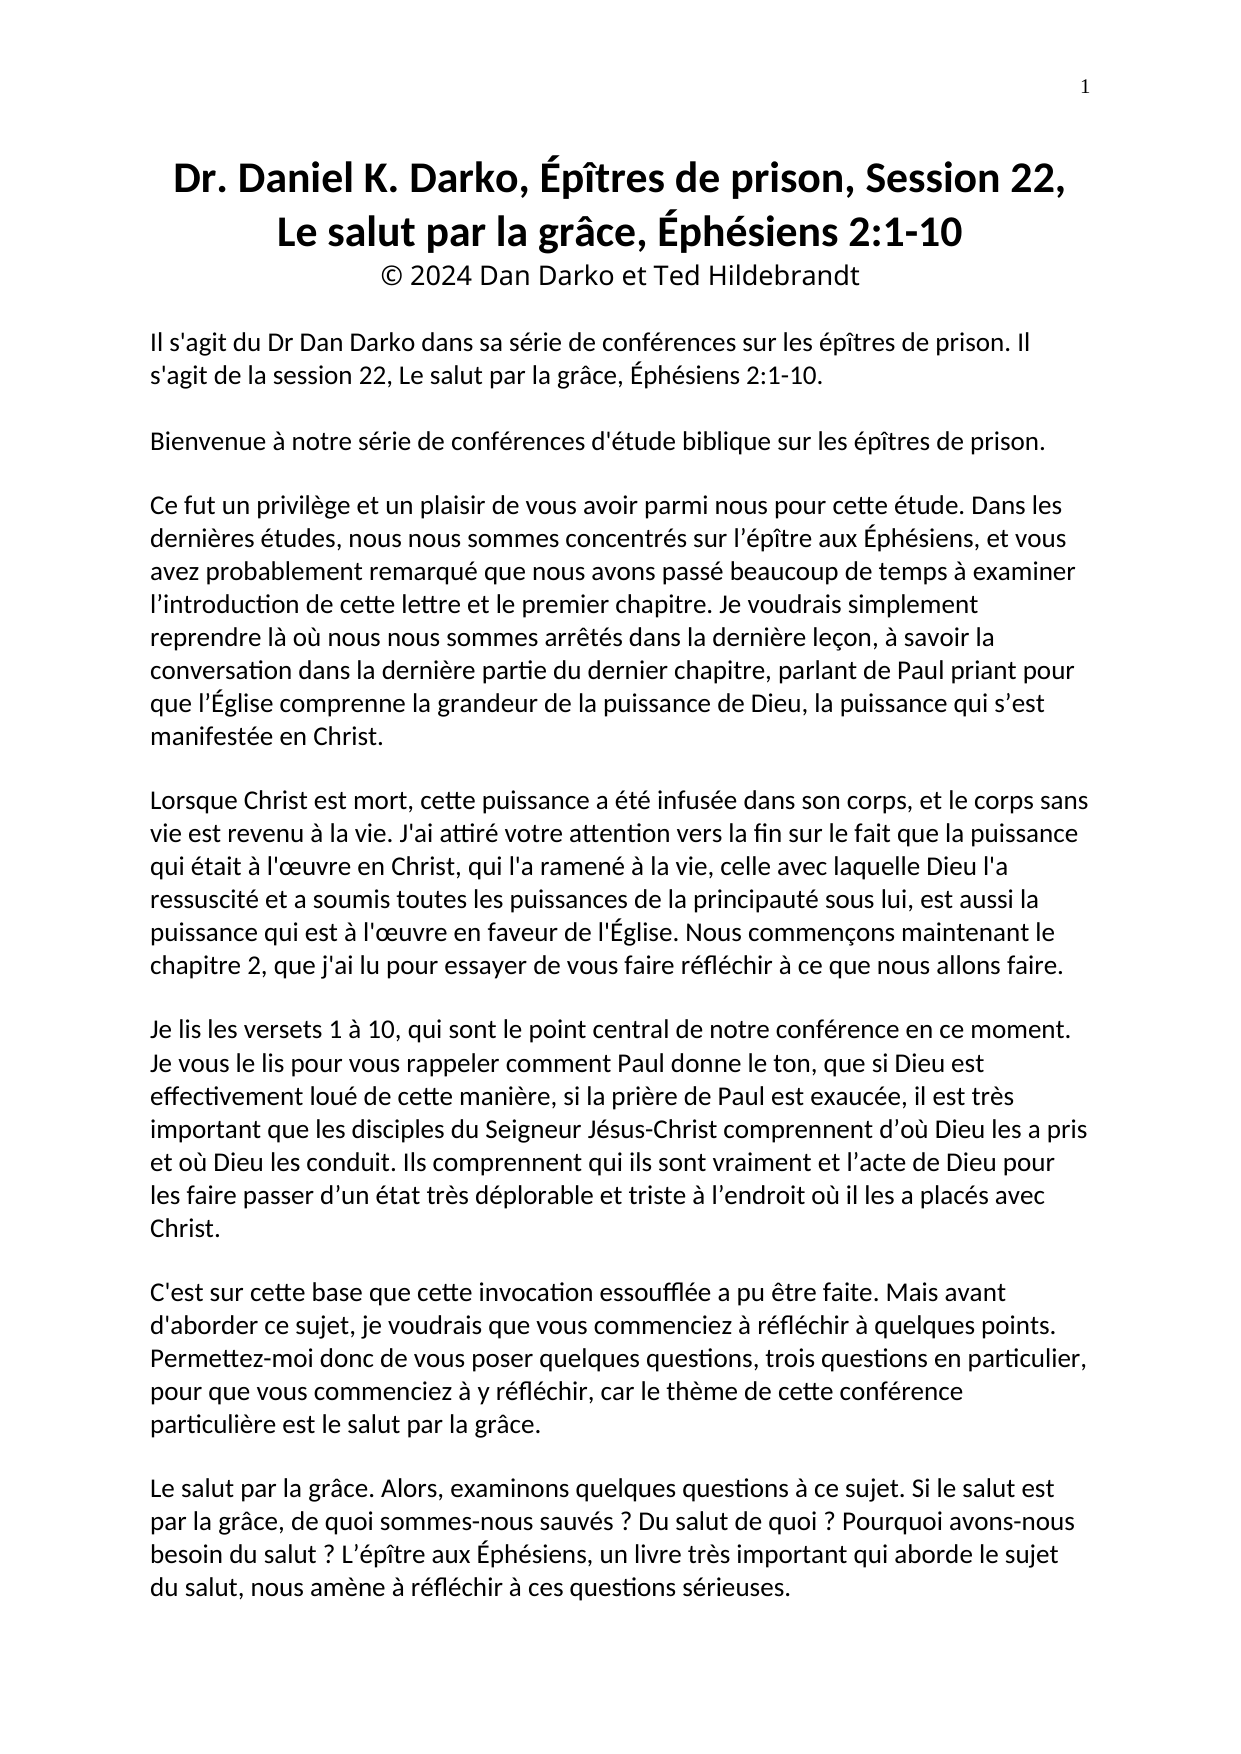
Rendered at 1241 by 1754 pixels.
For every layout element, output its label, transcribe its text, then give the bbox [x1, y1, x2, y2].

text Ce fut un privilège et un plaisir de vous avoir parmi nous pour cette étude. Dans les dernières études, nous nous sommes concentrés sur l’épître aux Éphésiens, et vous avez probablement remarqué que nous avons passé beaucoup de temps à examiner l’introduction de cette lettre et le premier chapitre. Je voudrais simplement reprendre là où nous nous sommes arrêtés dans la dernière leçon, à savoir la conversation dans la dernière partie du dernier chapitre, parlant de Paul priant pour que l’Église comprenne la grandeur de la puissance de Dieu, la puissance qui s’est manifestée en Christ. [150, 488, 1090, 752]
text Je lis les versets 1 à 10, qui sont le point central de notre conférence en ce moment. Je vous le lis pour vous rappeler comment Paul donne le ton, que si Dieu est effectivement loué de cette manière, si la prière de Paul est exaucée, il est très important que les disciples du Seigneur Jésus-Christ comprennent d’où Dieu les a pris et où Dieu les conduit. Ils comprennent qui ils sont vraiment et l’acte de Dieu pour les faire passer d’un état très déplorable et triste à l’endroit où il les a placés avec Christ. [150, 1013, 1090, 1244]
text © 2024 Dan Darko et Ted Hildebrandt [150, 257, 1090, 294]
text Il s'agit du Dr Dan Darko dans sa série de conférences sur les épîtres de prison. Il s'agit de la session 22, Le salut par la grâce, Éphésiens 2:1-10. Bienvenue à notre série de conférences d'étude biblique sur les épîtres de prison. [150, 325, 1090, 457]
text Dr. Daniel K. Darko, Épîtres de prison, Session 22, [150, 150, 1090, 203]
text Le salut par la grâce, Éphésiens 2:1-10 [150, 203, 1090, 257]
text Lorsque Christ est mort, cette puissance a été infusée dans son corps, et le corps sans vie est revenu à la vie. J'ai attiré votre attention vers la fin sur le fait que la puissance qui était à l'œuvre en Christ, qui l'a ramené à la vie, celle avec laquelle Dieu l'a ressuscité et a soumis toutes les puissances de la principauté sous lui, est aussi la puissance qui est à l'œuvre en faveur de l'Église. Nous commençons maintenant le chapitre 2, que j'ai lu pour essayer de vous faire réfléchir à ce que nous allons faire. [150, 783, 1090, 982]
text Le salut par la grâce. Alors, examinons quelques questions à ce sujet. Si le salut est par la grâce, de quoi sommes-nous sauvés ? Du salut de quoi ? Pourquoi avons-nous besoin du salut ? L’épître aux Éphésiens, un livre très important qui aborde le sujet du salut, nous amène à réfléchir à ces questions sérieuses. [150, 1471, 1090, 1603]
text C'est sur cette base que cette invocation essoufflée a pu être faite. Mais avant d'aborder ce sujet, je voudrais que vous commenciez à réfléchir à quelques points. Permettez-moi donc de vous poser quelques questions, trois questions en particulier, pour que vous commenciez à y réfléchir, car le thème de cette conférence particulière est le salut par la grâce. [150, 1275, 1090, 1440]
